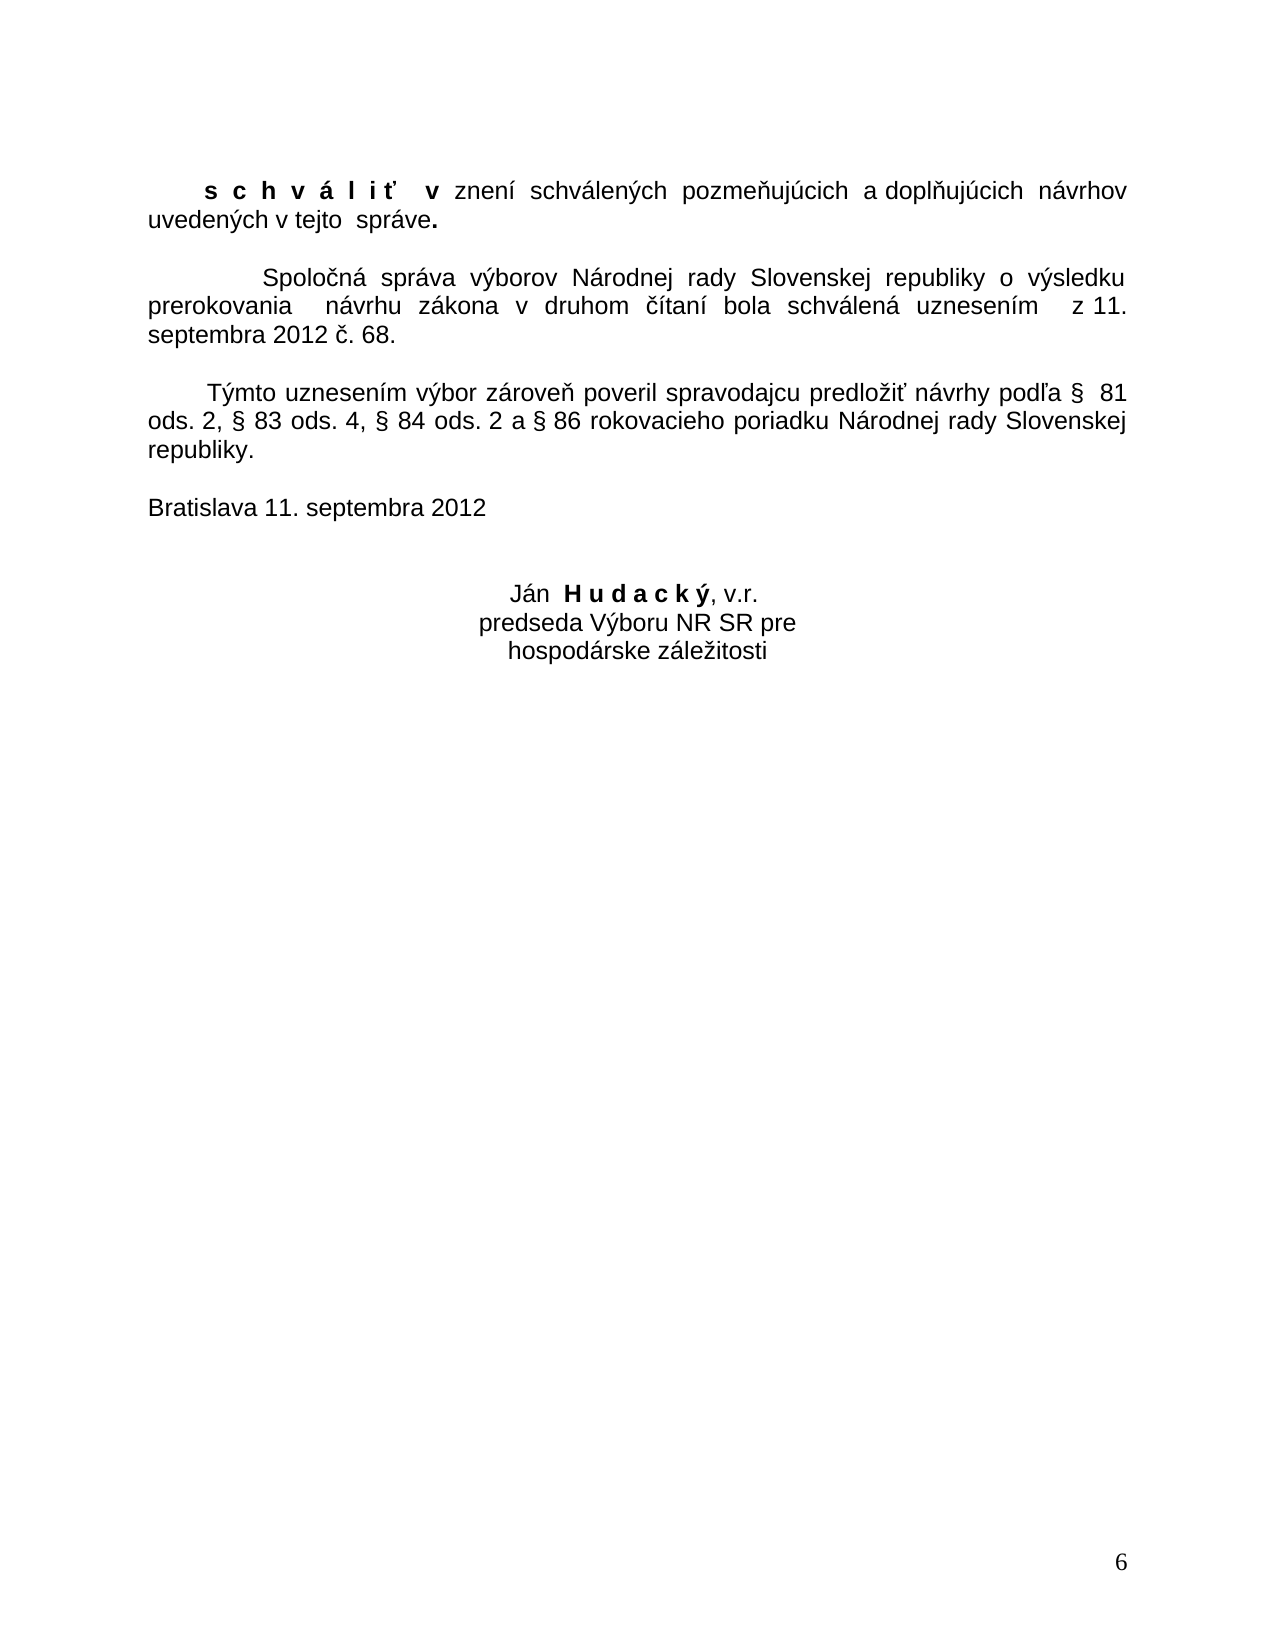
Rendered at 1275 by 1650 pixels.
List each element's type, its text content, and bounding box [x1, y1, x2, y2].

text Týmto uznesením výbor zároveň poveril spravodajcu predložiť návrhy podľa § 81 ods. 2, § 83 ods. 4, § 84 ods. 2 a § 86 rokovacieho poriadku Národnej rady Slovenskej republiky. [148, 378, 1127, 464]
text Bratislava 11. septembra 2012 [148, 493, 1127, 521]
text Spoločná správa výborov Národnej rady Slovenskej republiky o výsledku prerokovania návrhu zákona v druhom čítaní bola schválená uznesením z 11. septembra 2012 č. 68. [148, 263, 1127, 349]
text s c h v á l i ť v znení schválených pozmeňujúcich a doplňujúcich návrhov uvedených v tejto správe. [148, 176, 1127, 234]
text Ján H u d a c k ý, v.r. [148, 579, 1127, 608]
text hospodárske záležitosti [148, 636, 1127, 665]
text predseda Výboru NR SR pre [148, 608, 1127, 636]
